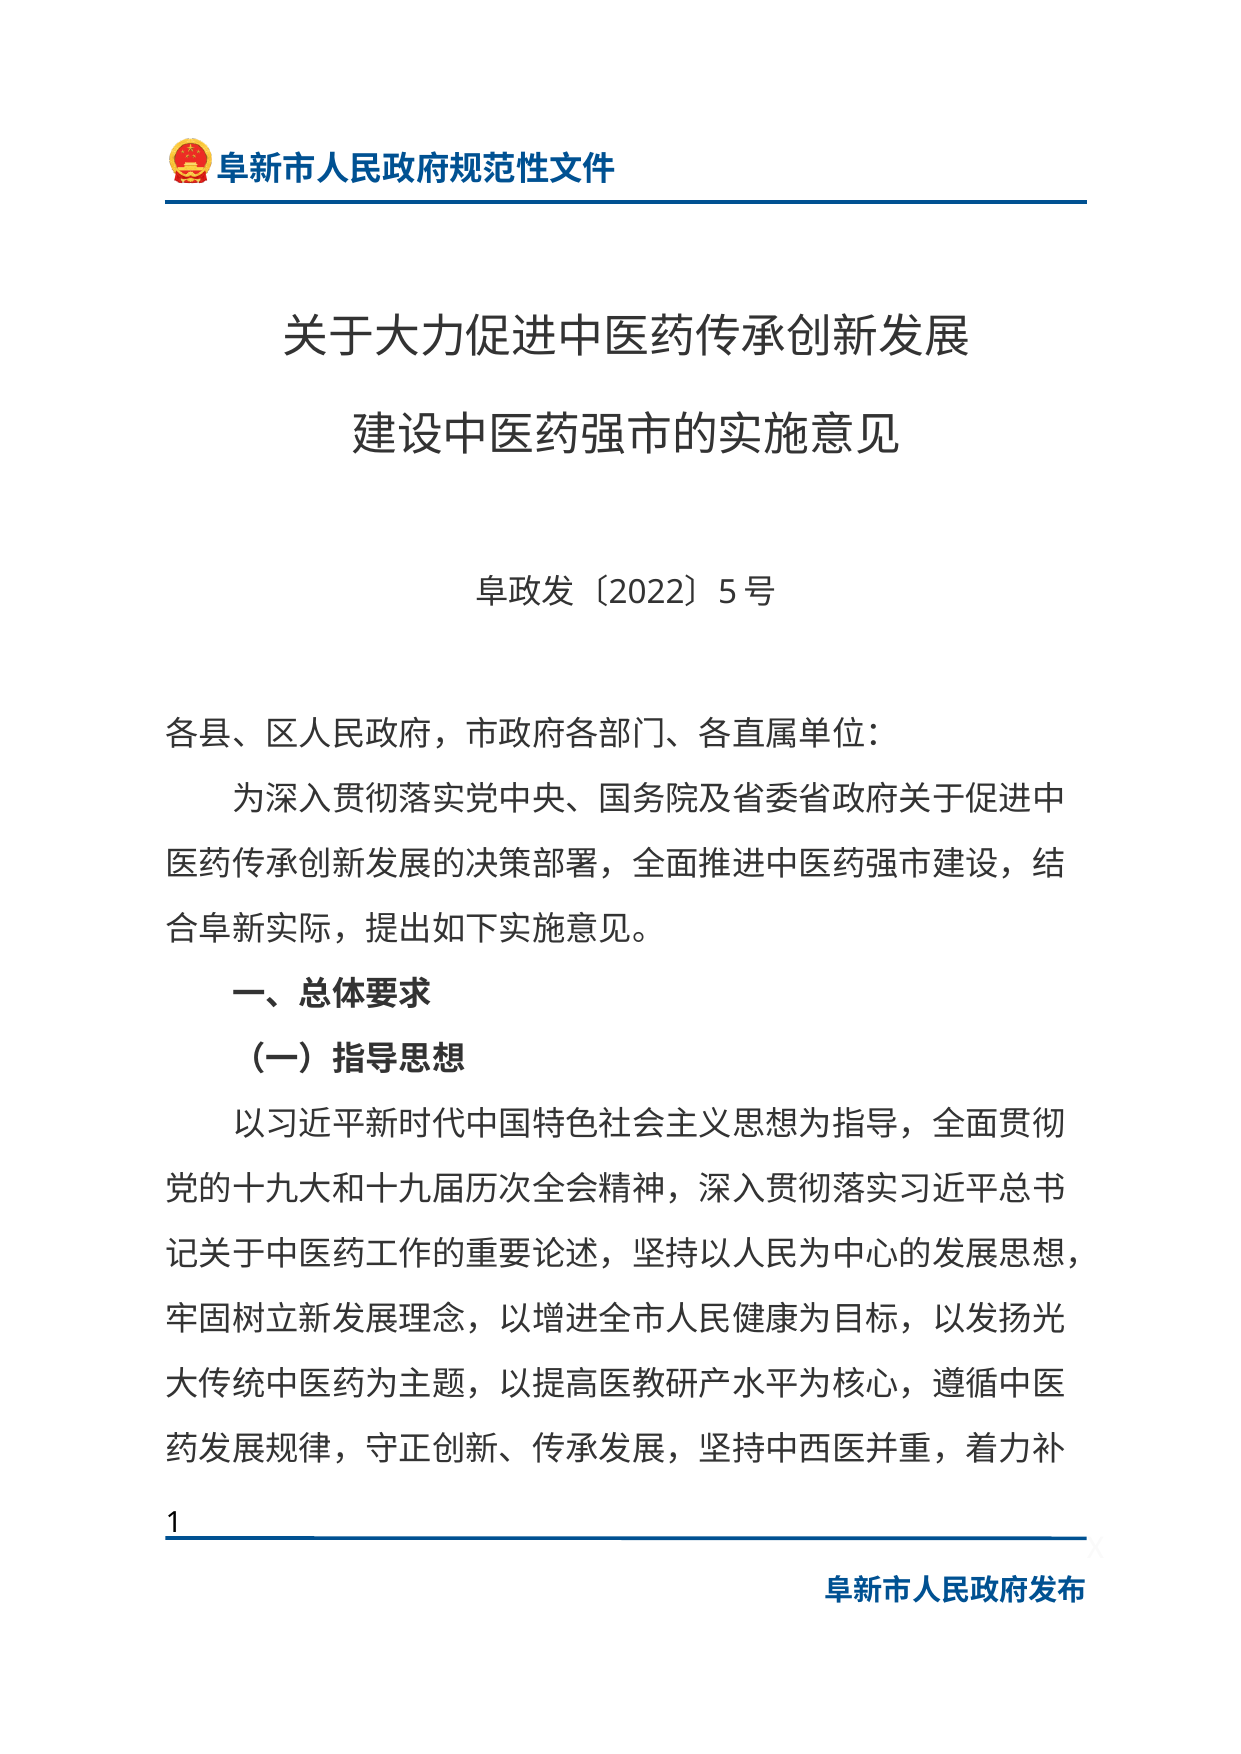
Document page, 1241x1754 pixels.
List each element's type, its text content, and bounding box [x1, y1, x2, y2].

text （一）指导思想 [165, 1024, 1087, 1089]
text 阜政发〔2022〕5号 [165, 556, 1087, 621]
text 为深入贯彻落实党中央、国务院及省委省政府关于促进中医药传承创新发展的决策部署，全面推进中医药强市建设，结合阜新实际，提出如下实施意见。 [165, 764, 1087, 959]
text 各县、区人民政府，市政府各部门、各直属单位： [165, 699, 1087, 764]
picture [165, 136, 216, 187]
text 一、总体要求 [165, 959, 1087, 1024]
text 建设中医药强市的实施意见 [165, 381, 1087, 479]
text 关于大力促进中医药传承创新发展 [165, 284, 1087, 381]
